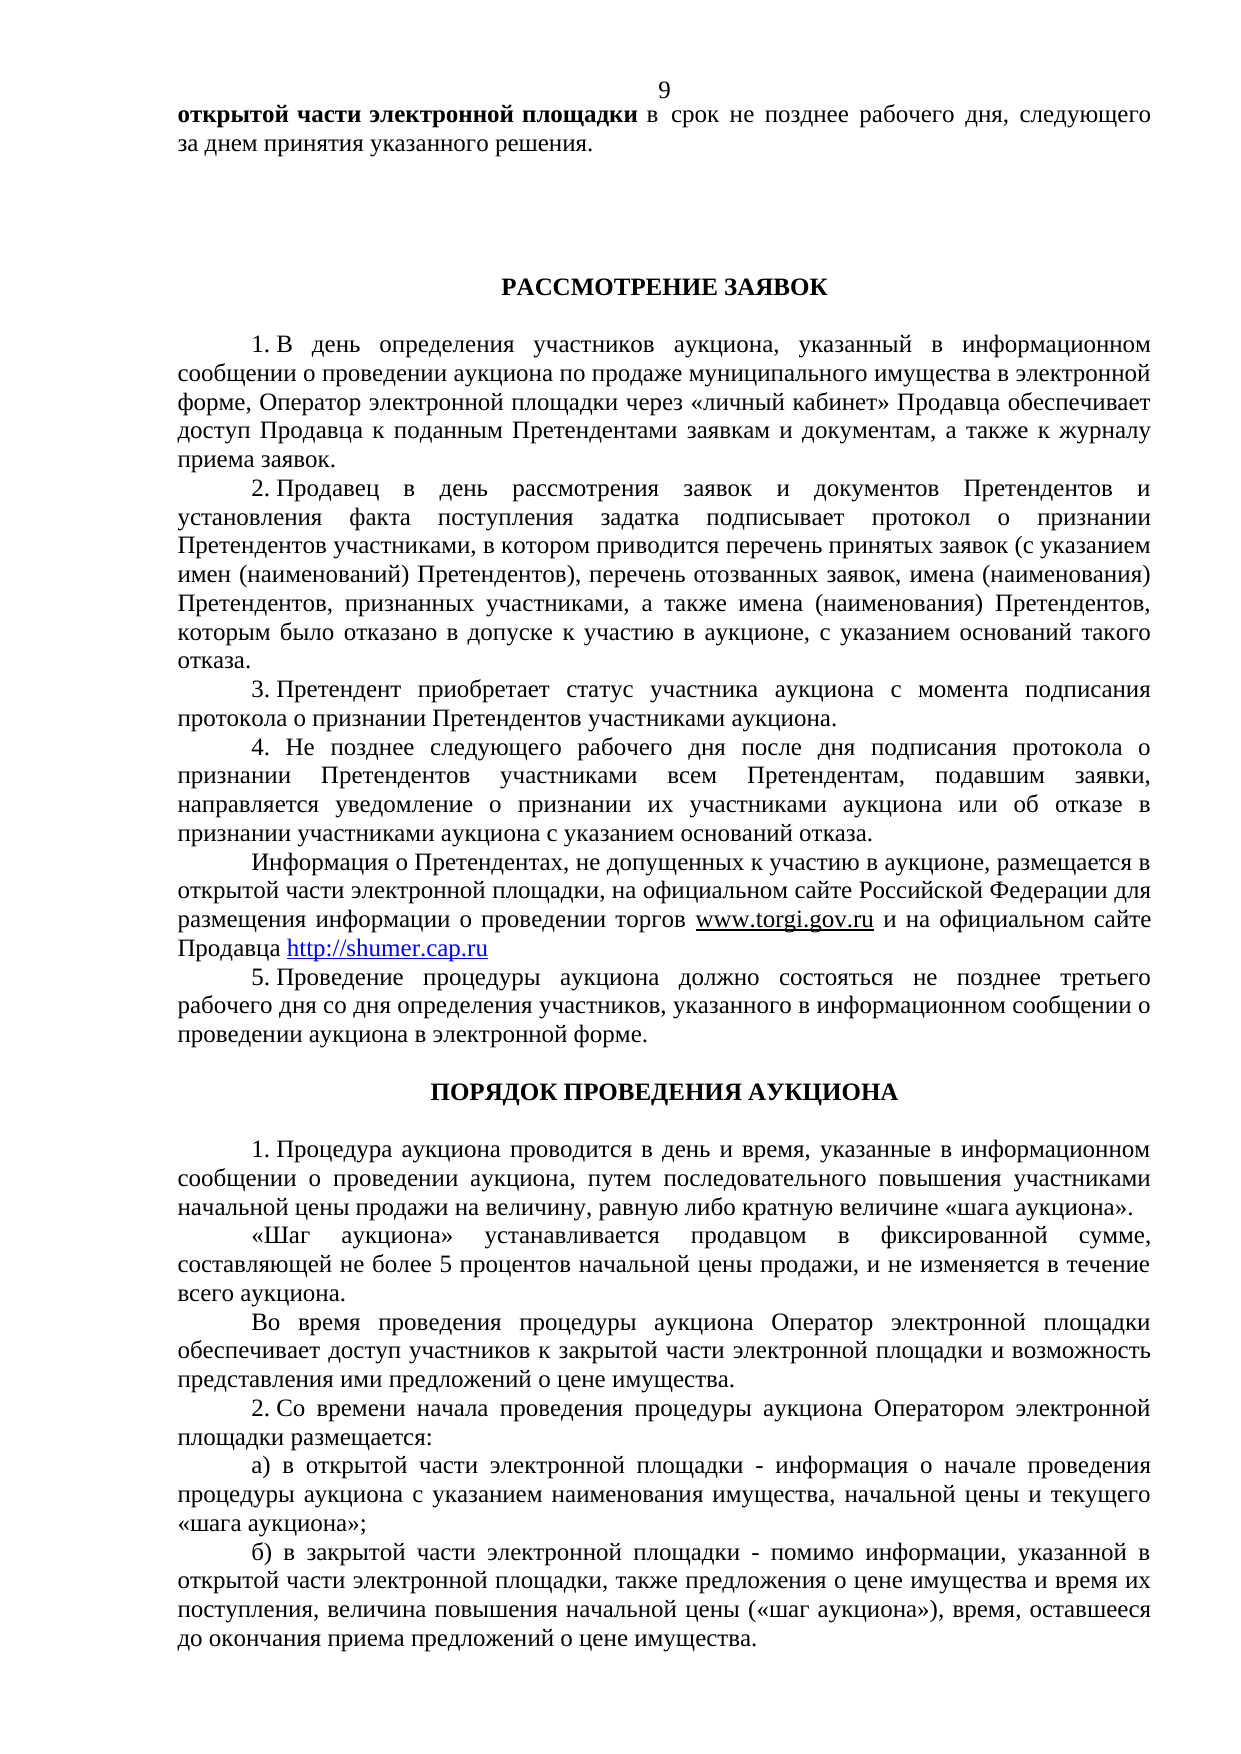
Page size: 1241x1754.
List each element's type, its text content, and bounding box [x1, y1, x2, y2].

text Информация о Претендентах, не допущенных к участию в аукционе, размещается в открытой части электронной площадки, на официальном сайте Российской Федерации для размещения информации о проведении торгов www.torgi.gov.ru и на официальном сайте Продавца http://shumer.cap.ru [177, 847, 1152, 962]
text Рассмотрение заявок [177, 272, 1152, 300]
text 4. Не позднее следующего рабочего дня после дня подписания протокола о признании Претендентов участниками всем Претендентам, подавшим заявки, направляется уведомление о признании их участниками аукциона или об отказе в признании участниками аукциона с указанием оснований отказа. [177, 732, 1152, 847]
text 1. В день определения участников аукциона, указанный в информационном сообщении о проведении аукциона по продаже муниципального имущества в электронной форме, Оператор электронной площадки через «личный кабинет» Продавца обеспечивает доступ Продавца к поданным Претендентами заявкам и документам, а также к журналу приема заявок. [177, 329, 1152, 473]
text Во время проведения процедуры аукциона Оператор электронной площадки обеспечивает доступ участников к закрытой части электронной площадки и возможность представления ими предложений о цене имущества. [177, 1307, 1152, 1393]
text б) в закрытой части электронной площадки - помимо информации, указанной в открытой части электронной площадки, также предложения о цене имущества и время их поступления, величина повышения начальной цены («шаг аукциона»), время, оставшееся до окончания приема предложений о цене имущества. [177, 1537, 1152, 1652]
text 2. Продавец в день рассмотрения заявок и документов Претендентов и установления факта поступления задатка подписывает протокол о признании Претендентов участниками, в котором приводится перечень принятых заявок (с указанием имен (наименований) Претендентов), перечень отозванных заявок, имена (наименования) Претендентов, признанных участниками, а также имена (наименования) Претендентов, которым было отказано в допуске к участию в аукционе, с указанием оснований такого отказа. [177, 473, 1152, 674]
text Порядок проведения аукциона [177, 1077, 1152, 1105]
text а) в открытой части электронной площадки - информация о начале проведения процедуры аукциона с указанием наименования имущества, начальной цены и текущего «шага аукциона»; [177, 1450, 1152, 1537]
text 1. Процедура аукциона проводится в день и время, указанные в информационном сообщении о проведении аукциона, путем последовательного повышения участниками начальной цены продажи на величину, равную либо кратную величине «шага аукциона». [177, 1134, 1152, 1220]
text «Шаг аукциона» устанавливается продавцом в фиксированной сумме, составляющей не более 5 процентов начальной цены продажи, и не изменяется в течение всего аукциона. [177, 1220, 1152, 1307]
text 2. Со времени начала проведения процедуры аукциона Оператором электронной площадки размещается: [177, 1393, 1152, 1450]
text 5. Проведение процедуры аукциона должно состояться не позднее третьего рабочего дня со дня определения участников, указанного в информационном сообщении о проведении аукциона в электронной форме. [177, 962, 1152, 1048]
text 3. Претендент приобретает статус участника аукциона с момента подписания протокола о признании Претендентов участниками аукциона. [177, 674, 1152, 732]
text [177, 99, 1152, 157]
